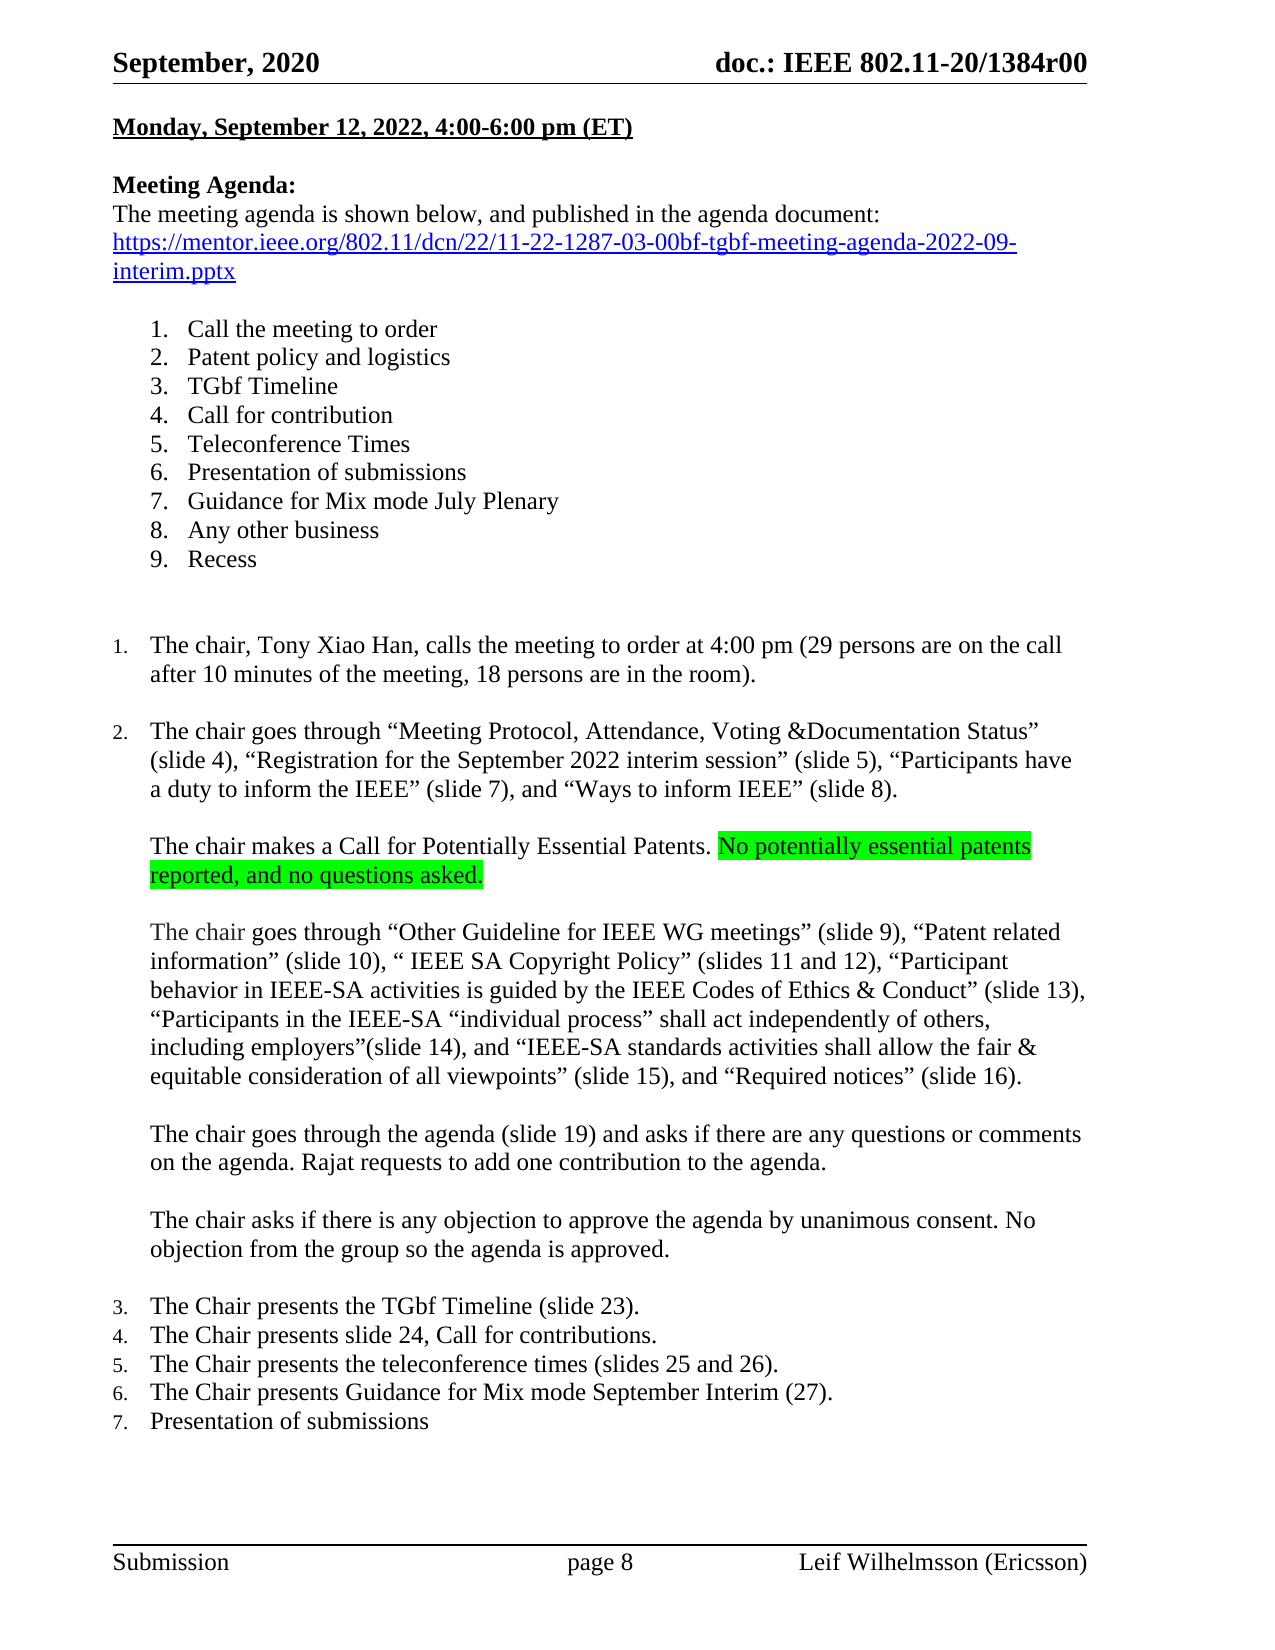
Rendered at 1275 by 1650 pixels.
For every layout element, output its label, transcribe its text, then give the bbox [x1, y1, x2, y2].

list Call for contribution [150, 400, 1087, 429]
list The chair goes through “Meeting Protocol, Attendance, Voting &Documentation Status” (slide 4), “Registration for the September 2022 interim session” (slide 5), “Participants have a duty to inform the IEEE” (slide 7), and “Ways to inform IEEE” (slide 8). [112, 716, 1087, 802]
list The Chair presents the teleconference times (slides 25 and 26). [112, 1349, 1087, 1377]
list The Chair presents Guidance for Mix mode September Interim (27). [112, 1377, 1087, 1406]
list Guidance for Mix mode July Plenary [150, 486, 1087, 515]
list TGbf Timeline [150, 371, 1087, 400]
list The Chair presents slide 24, Call for contributions. [112, 1320, 1087, 1349]
list Teleconference Times [150, 429, 1087, 457]
list Patent policy and logistics [150, 342, 1087, 371]
text The meeting agenda is shown below, and published in the agenda document: https://mentor.ieee.org/802.11/dcn/22/11-22-1287-03-00bf-tgbf-meeting-agenda-2022-09-interim.pptx [112, 199, 1087, 285]
list The chair asks if there is any objection to approve the agenda by unanimous consent. No objection from the group so the agenda is approved. [150, 1205, 1087, 1262]
list The chair, Tony Xiao Han, calls the meeting to order at 4:00 pm (29 persons are on the call after 10 minutes of the meeting, 18 persons are in the room). [112, 630, 1087, 687]
list Recess [150, 544, 1087, 572]
list Presentation of submissions [112, 1406, 1087, 1435]
list Call the meeting to order [150, 314, 1087, 342]
list The chair makes a Call for Potentially Essential Patents. No potentially essential patents reported, and no questions asked. [150, 831, 1087, 889]
list Presentation of submissions [150, 457, 1087, 486]
text The chair goes through the agenda (slide 19) and asks if there are any questions or comments on the agenda. Rajat requests to add one contribution to the agenda. [150, 1119, 1087, 1176]
text Meeting Agenda: [112, 170, 1087, 199]
list Any other business [150, 515, 1087, 544]
text The chair goes through “Other Guideline for IEEE WG meetings” (slide 9), “Patent related information” (slide 10), “ IEEE SA Copyright Policy” (slides 11 and 12), “Participant behavior in IEEE-SA activities is guided by the IEEE Codes of Ethics & Conduct” (slide 13), “Participants in the IEEE-SA “individual process” shall act independently of others, including employers”(slide 14), and “IEEE-SA standards activities shall allow the fair & equitable consideration of all viewpoints” (slide 15), and “Required notices” (slide 16). [150, 917, 1087, 1090]
text Monday, September 12, 2022, 4:00-6:00 pm (ET) [112, 112, 1087, 141]
list The Chair presents the TGbf Timeline (slide 23). [112, 1291, 1087, 1320]
